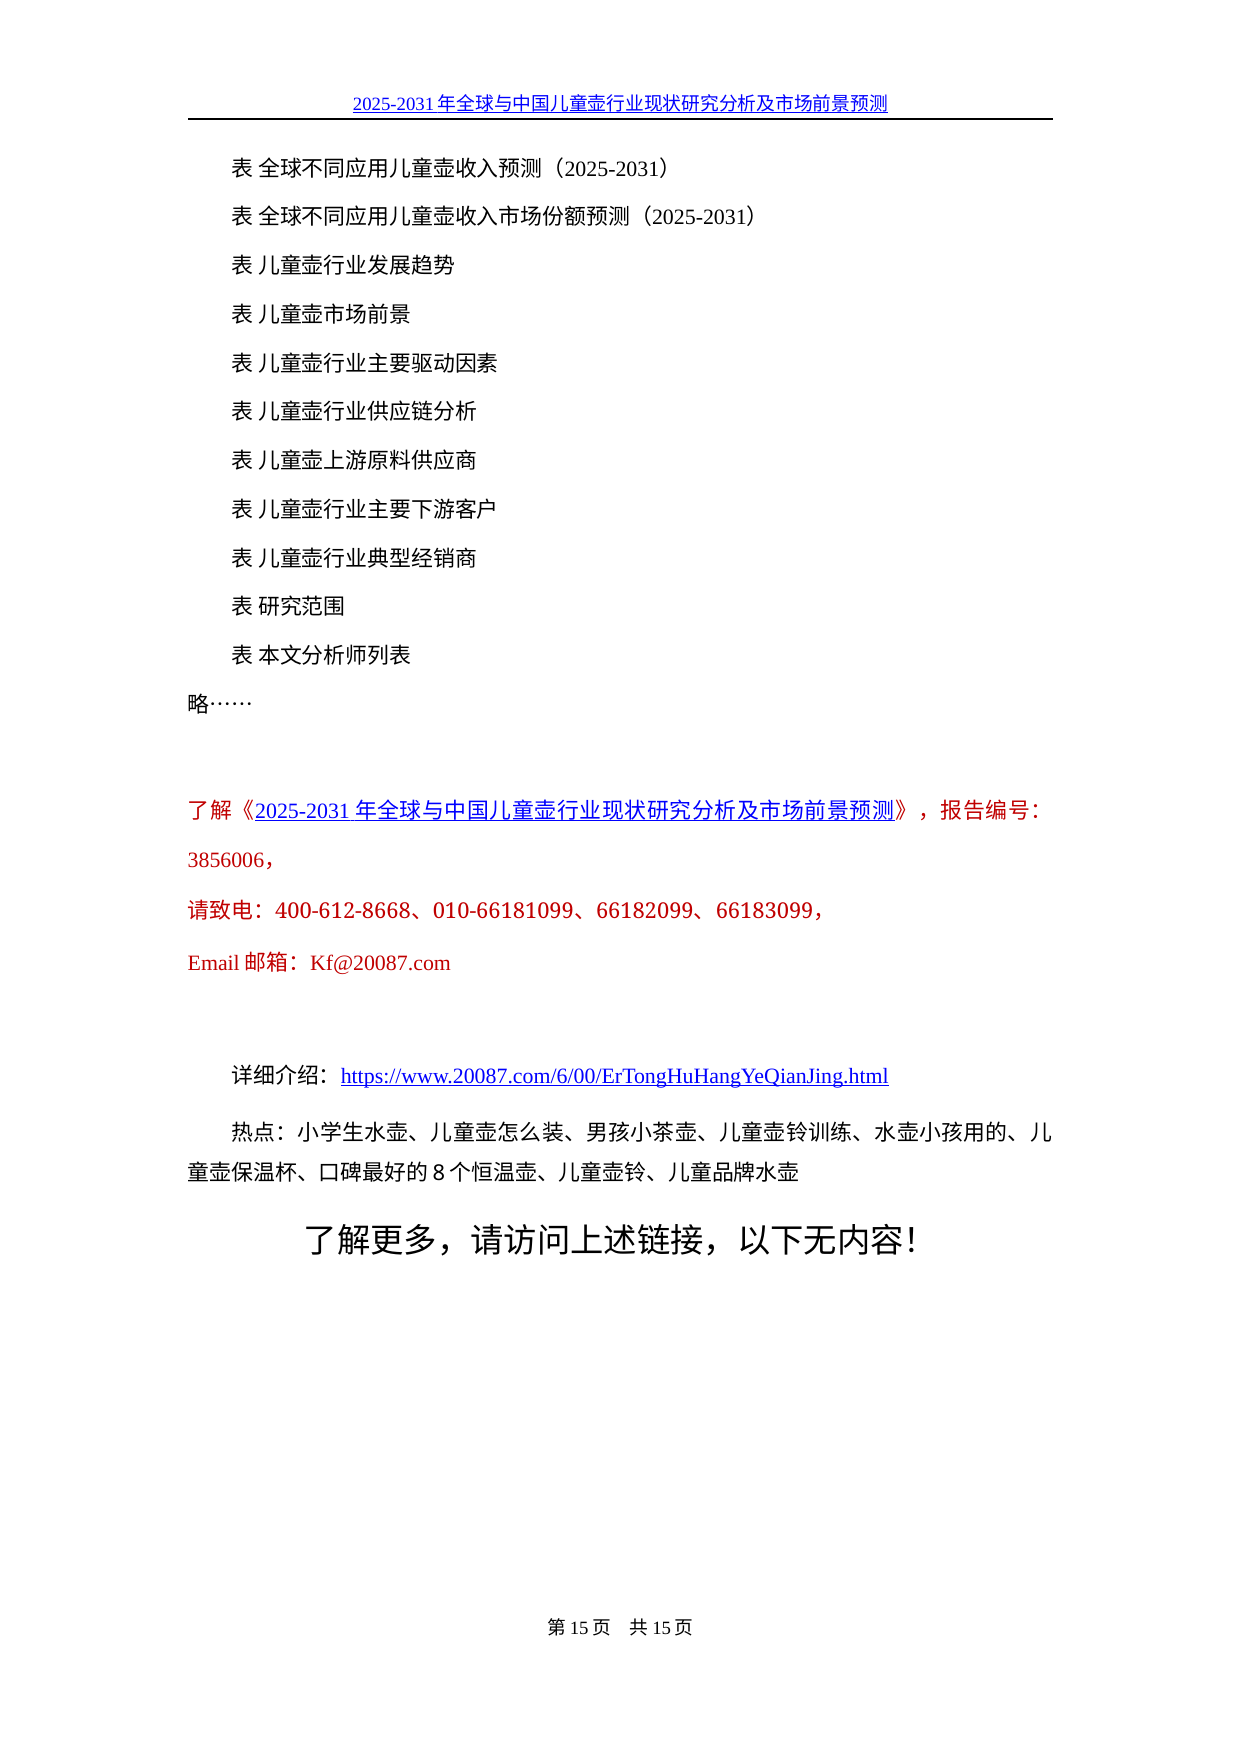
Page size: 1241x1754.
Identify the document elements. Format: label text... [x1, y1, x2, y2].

text 热点：小学生水壶、儿童壶怎么装、男孩小茶壶、儿童壶铃训练、水壶小孩用的、儿童壶保温杯、口碑最好的8个恒温壶、儿童壶铃、儿童品牌水壶 [187, 1114, 1053, 1187]
title 了解更多，请访问上述链接，以下无内容！ [187, 1205, 1053, 1270]
text 了解《2025-2031年全球与中国儿童壶行业现状研究分析及市场前景预测》，报告编号：3856006， [187, 793, 1053, 874]
text 详细介绍：https://www.20087.com/6/00/ErTongHuHangYeQianJing.html [187, 1058, 1053, 1090]
text Email邮箱：Kf@20087.com [187, 945, 1053, 977]
text 请致电：400-612-8668、010-66181099、66182099、66183099， [187, 893, 1053, 926]
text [187, 150, 1053, 719]
